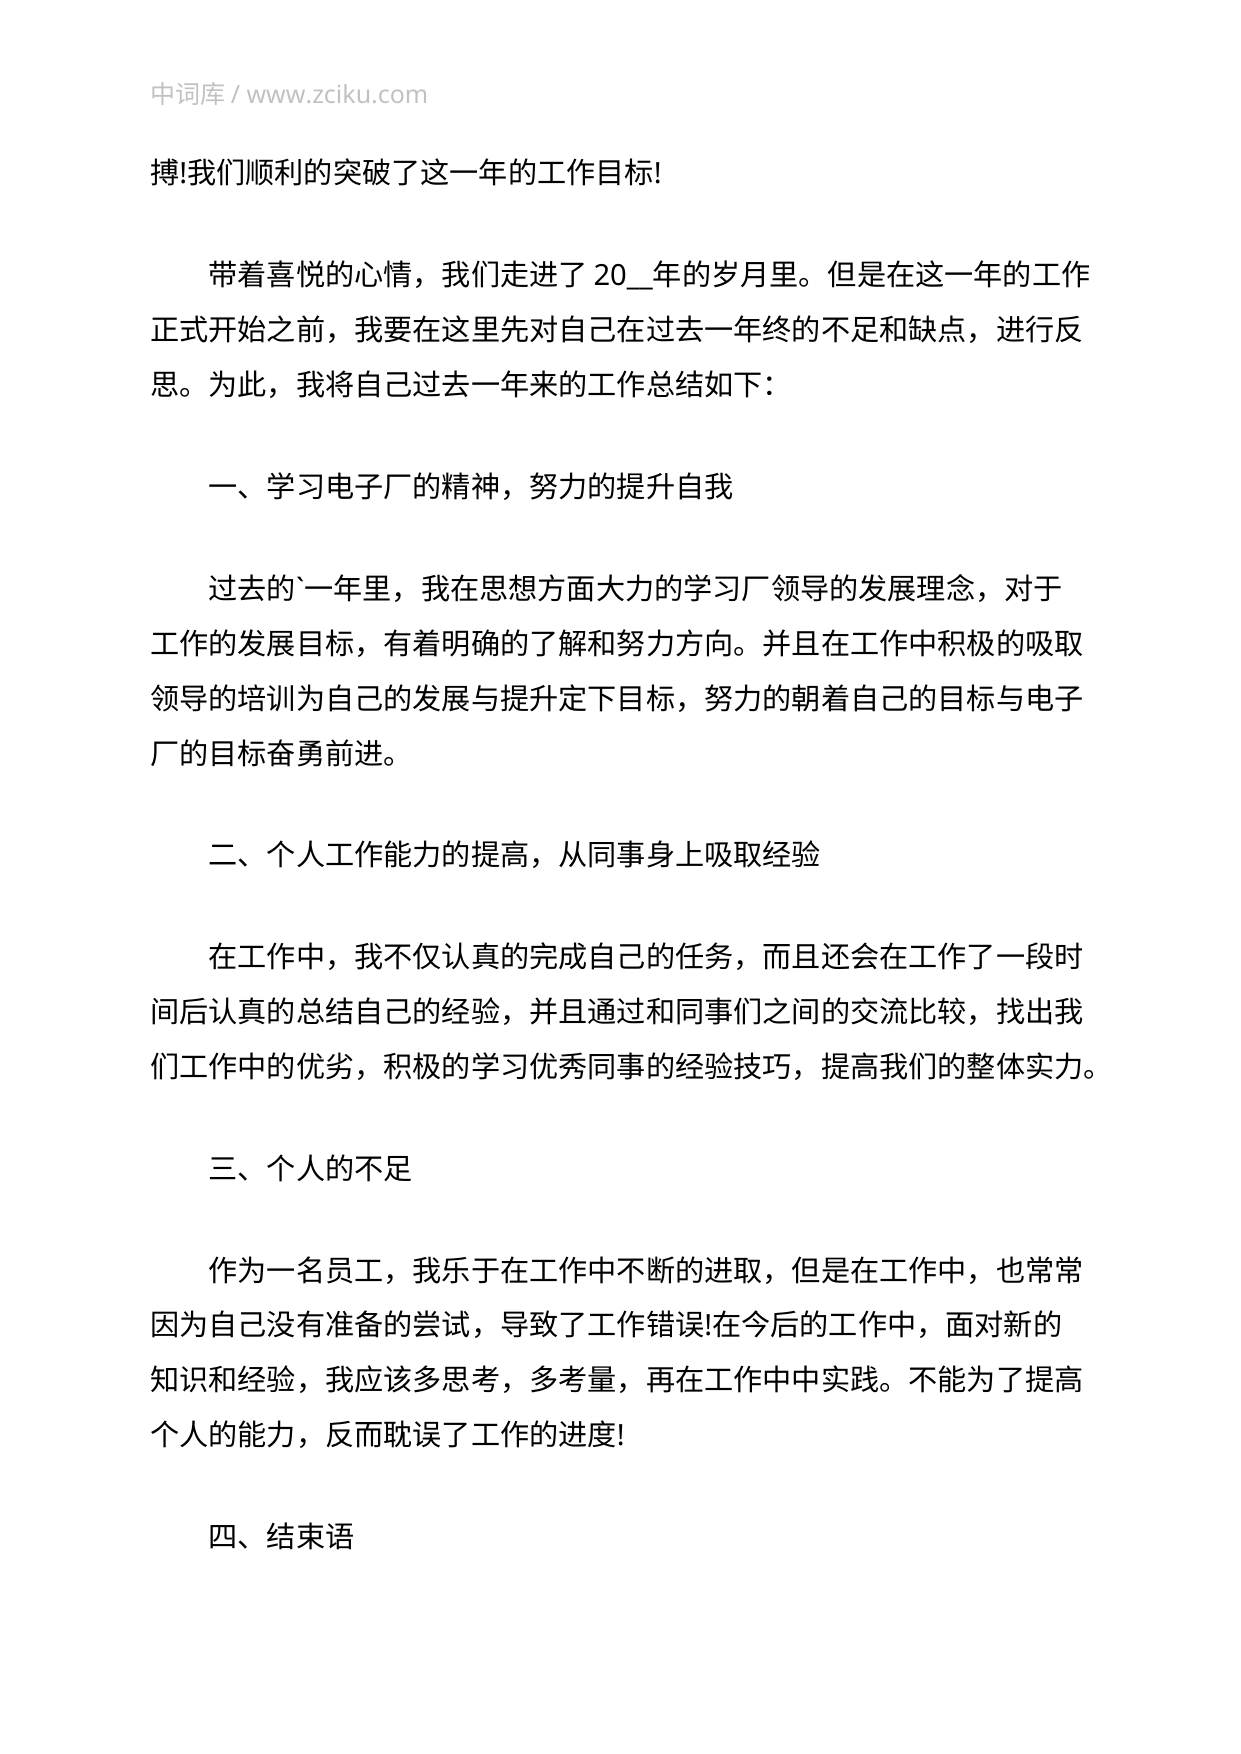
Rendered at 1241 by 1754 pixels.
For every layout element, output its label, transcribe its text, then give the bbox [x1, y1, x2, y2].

text 过去的`一年里，我在思想方面大力的学习厂领导的发展理念，对于工作的发展目标，有着明确的了解和努力方向。并且在工作中积极的吸取领导的培训为自己的发展与提升定下目标，努力的朝着自己的目标与电子厂的目标奋勇前进。 [150, 565, 1090, 772]
text 四、结束语 [150, 1514, 1090, 1556]
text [150, 150, 1090, 192]
text 在工作中，我不仅认真的完成自己的任务，而且还会在工作了一段时间后认真的总结自己的经验，并且通过和同事们之间的交流比较，找出我们工作中的优劣，积极的学习优秀同事的经验技巧，提高我们的整体实力。 [150, 934, 1090, 1086]
text 作为一名员工，我乐于在工作中不断的进取，但是在工作中，也常常因为自己没有准备的尝试，导致了工作错误!在今后的工作中，面对新的知识和经验，我应该多思考，多考量，再在工作中中实践。不能为了提高个人的能力，反而耽误了工作的进度! [150, 1247, 1090, 1454]
text 二、个人工作能力的提高，从同事身上吸取经验 [150, 832, 1090, 874]
text 带着喜悦的心情，我们走进了20__年的岁月里。但是在这一年的工作正式开始之前，我要在这里先对自己在过去一年终的不足和缺点，进行反思。为此，我将自己过去一年来的工作总结如下： [150, 252, 1090, 404]
text 三、个人的不足 [150, 1145, 1090, 1188]
text 一、学习电子厂的精神，努力的提升自我 [150, 464, 1090, 506]
